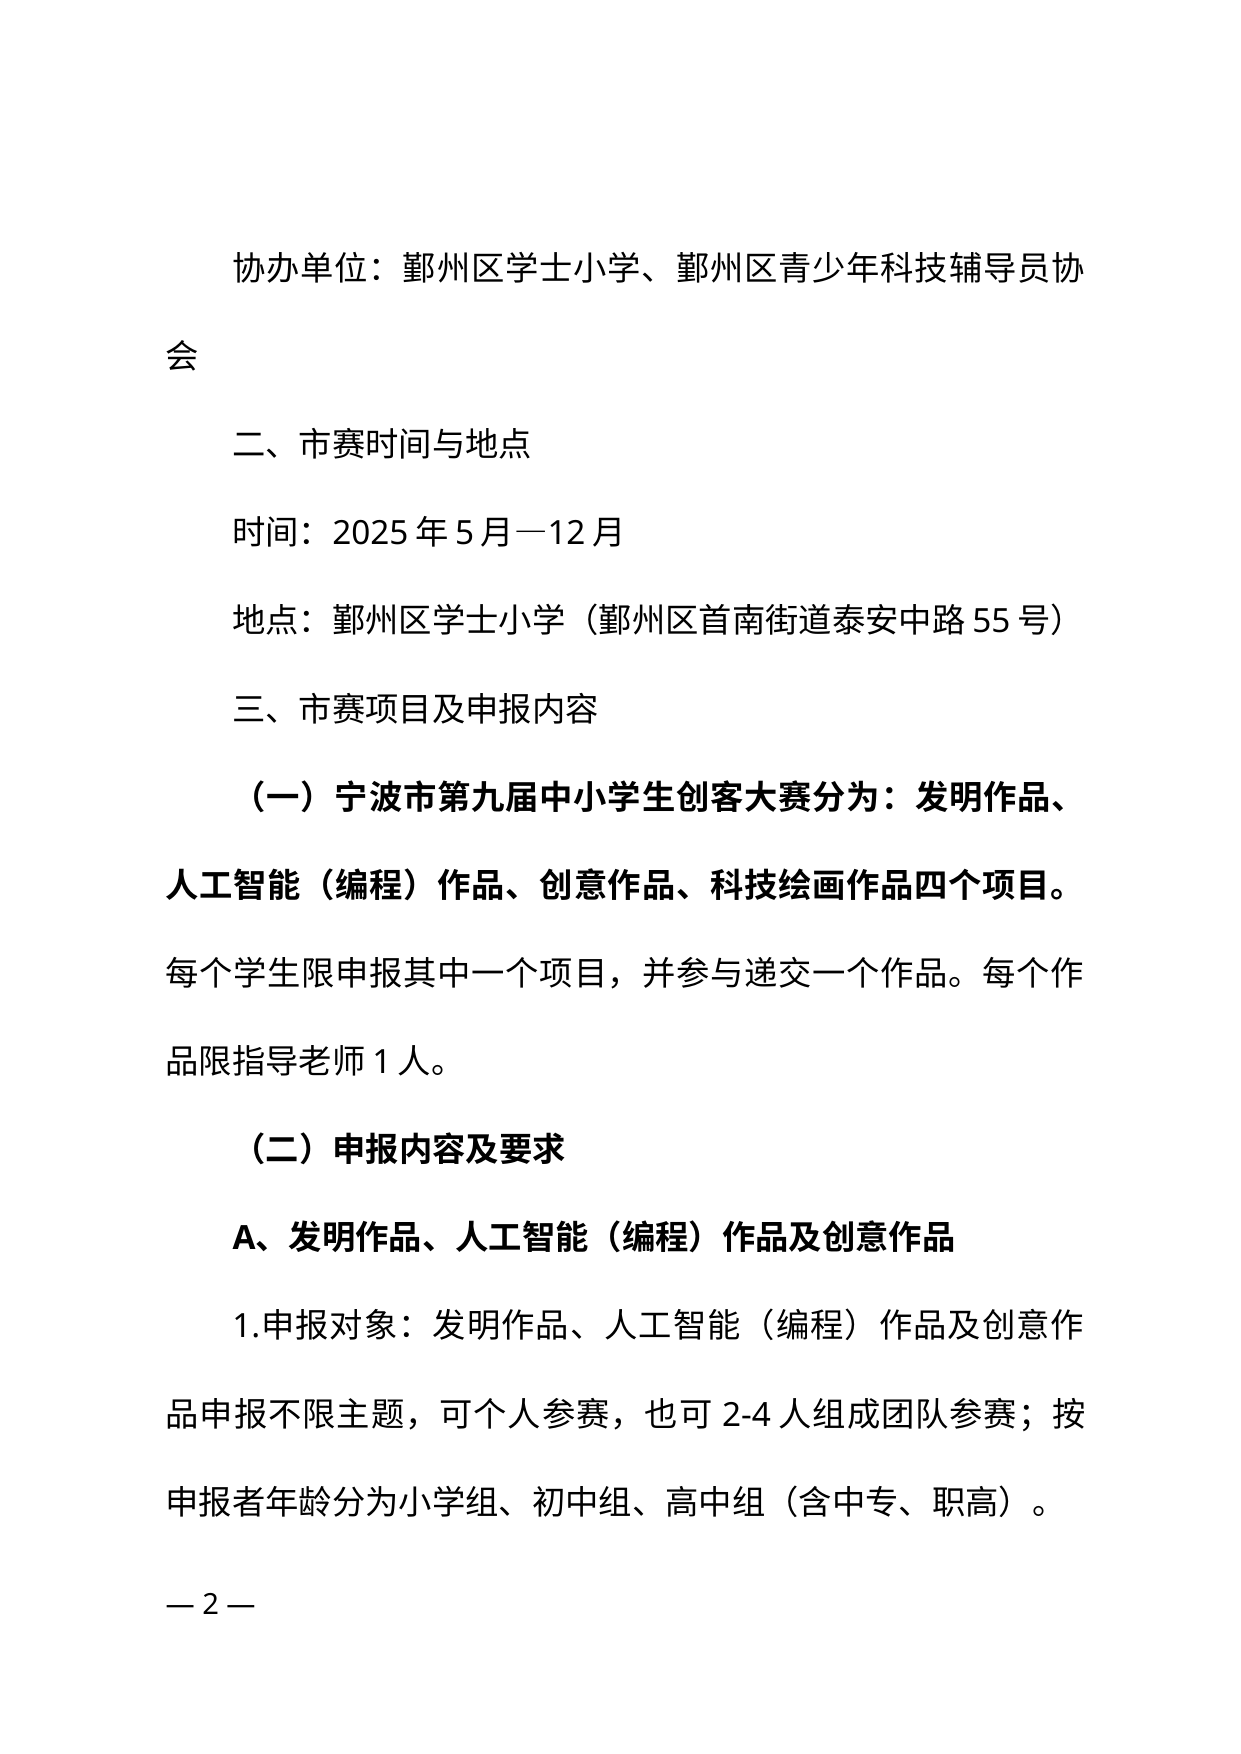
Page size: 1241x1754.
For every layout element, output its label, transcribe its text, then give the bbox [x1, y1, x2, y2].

text （二）申报内容及要求 [165, 1103, 1087, 1191]
text 二、市赛时间与地点 [165, 398, 1087, 486]
text 协办单位：鄞州区学士小学、鄞州区青少年科技辅导员协会 [165, 222, 1087, 398]
text A、发明作品、人工智能（编程）作品及创意作品 [165, 1191, 1087, 1279]
text 三、市赛项目及申报内容 [165, 663, 1087, 751]
text （一）宁波市第九届中小学生创客大赛分为：发明作品、人工智能（编程）作品、创意作品、科技绘画作品四个项目。每个学生限申报其中一个项目，并参与递交一个作品。每个作品限指导老师1人。 [165, 751, 1087, 1103]
text 时间：2025年5月—12月 [165, 486, 1087, 574]
text 1.申报对象：发明作品、人工智能（编程）作品及创意作品申报不限主题，可个人参赛，也可2-4人组成团队参赛；按申报者年龄分为小学组、初中组、高中组（含中专、职高）。 [165, 1279, 1087, 1544]
text 地点：鄞州区学士小学（鄞州区首南街道泰安中路55号） [165, 574, 1087, 663]
